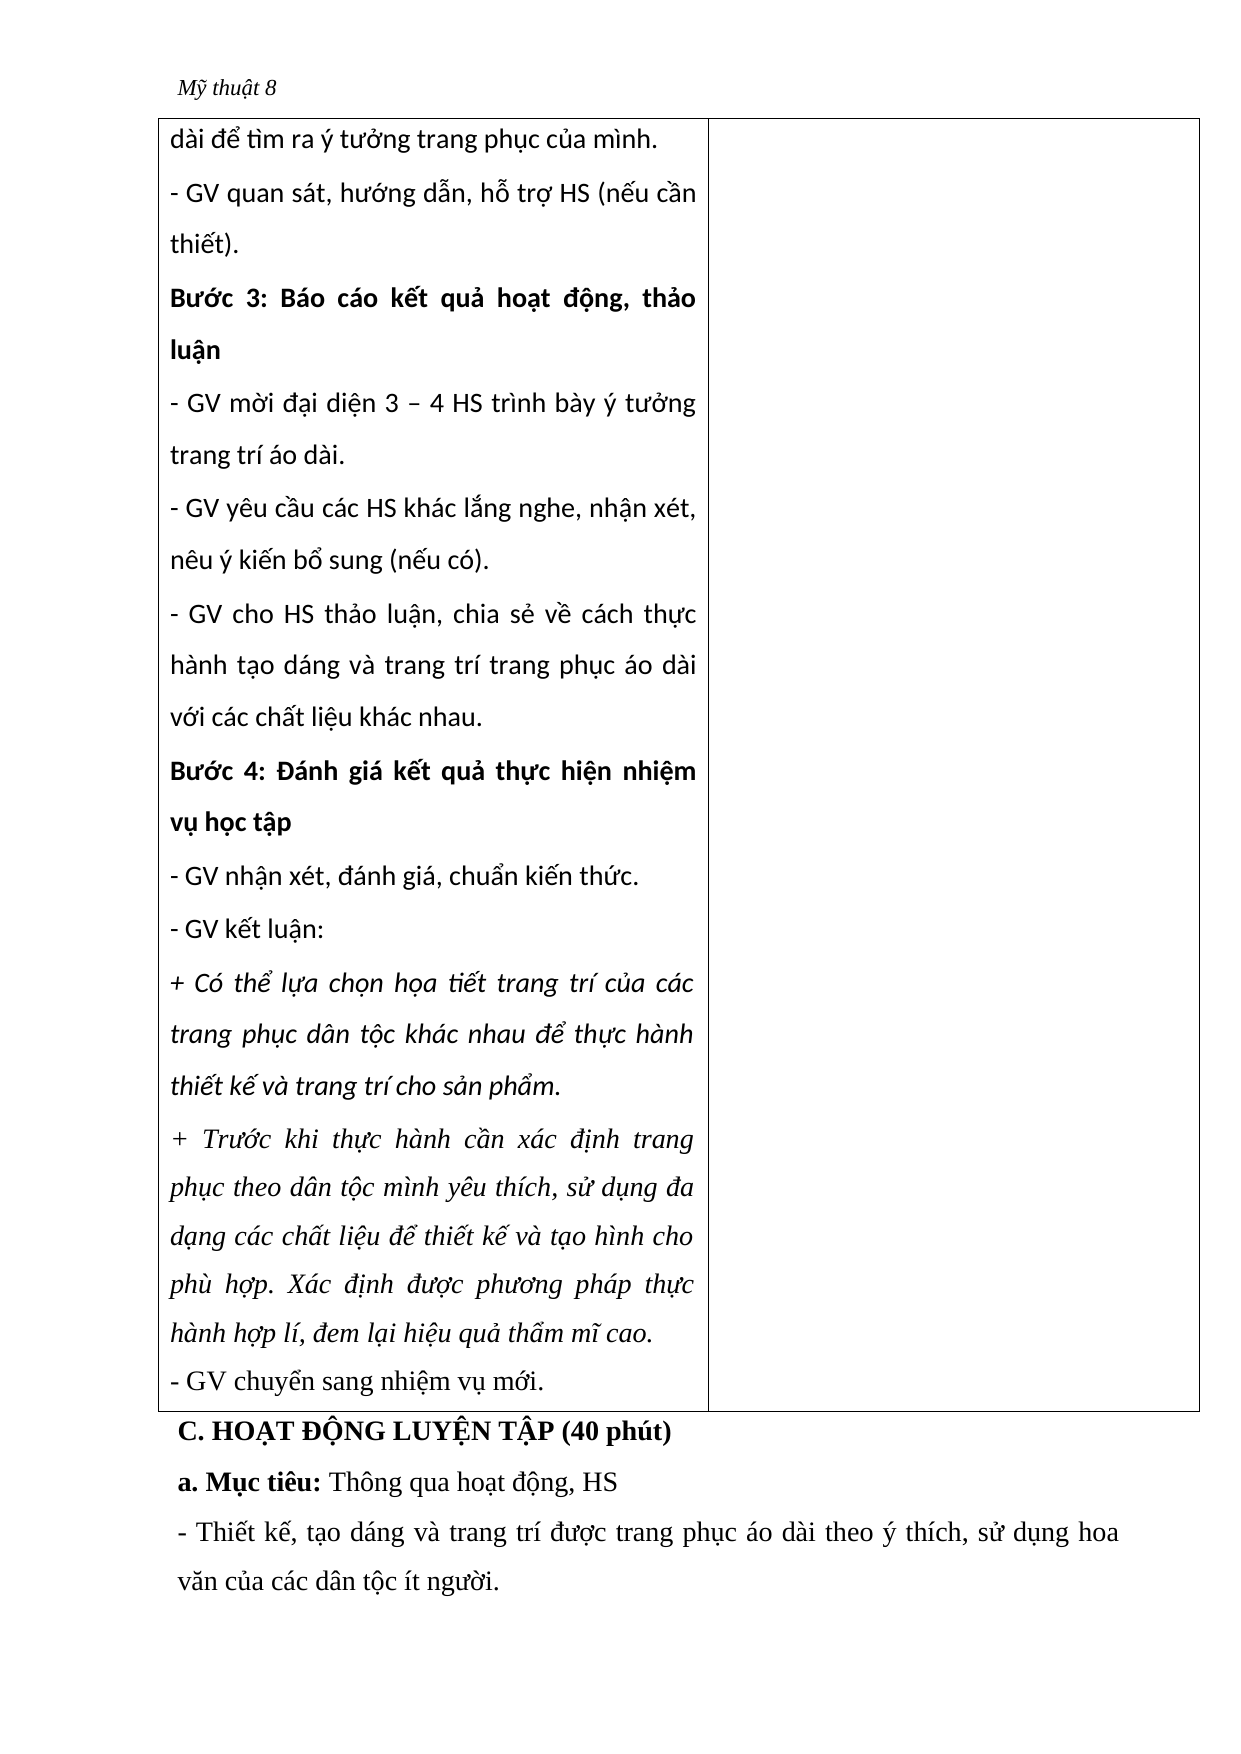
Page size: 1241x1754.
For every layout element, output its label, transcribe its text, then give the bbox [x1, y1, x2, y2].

text a. Mục tiêu: Thông qua hoạt động, HS [177, 1465, 1122, 1497]
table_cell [709, 119, 1199, 1411]
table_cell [159, 119, 708, 1411]
text - Thiết kế, tạo dáng và trang trí được trang phục áo dài theo ý thích, sử dụng hoa văn của các dân tộc ít người. [177, 1516, 1122, 1596]
text C. HOẠT ĐỘNG LUYỆN TẬP (40 phút) [177, 1414, 1122, 1447]
